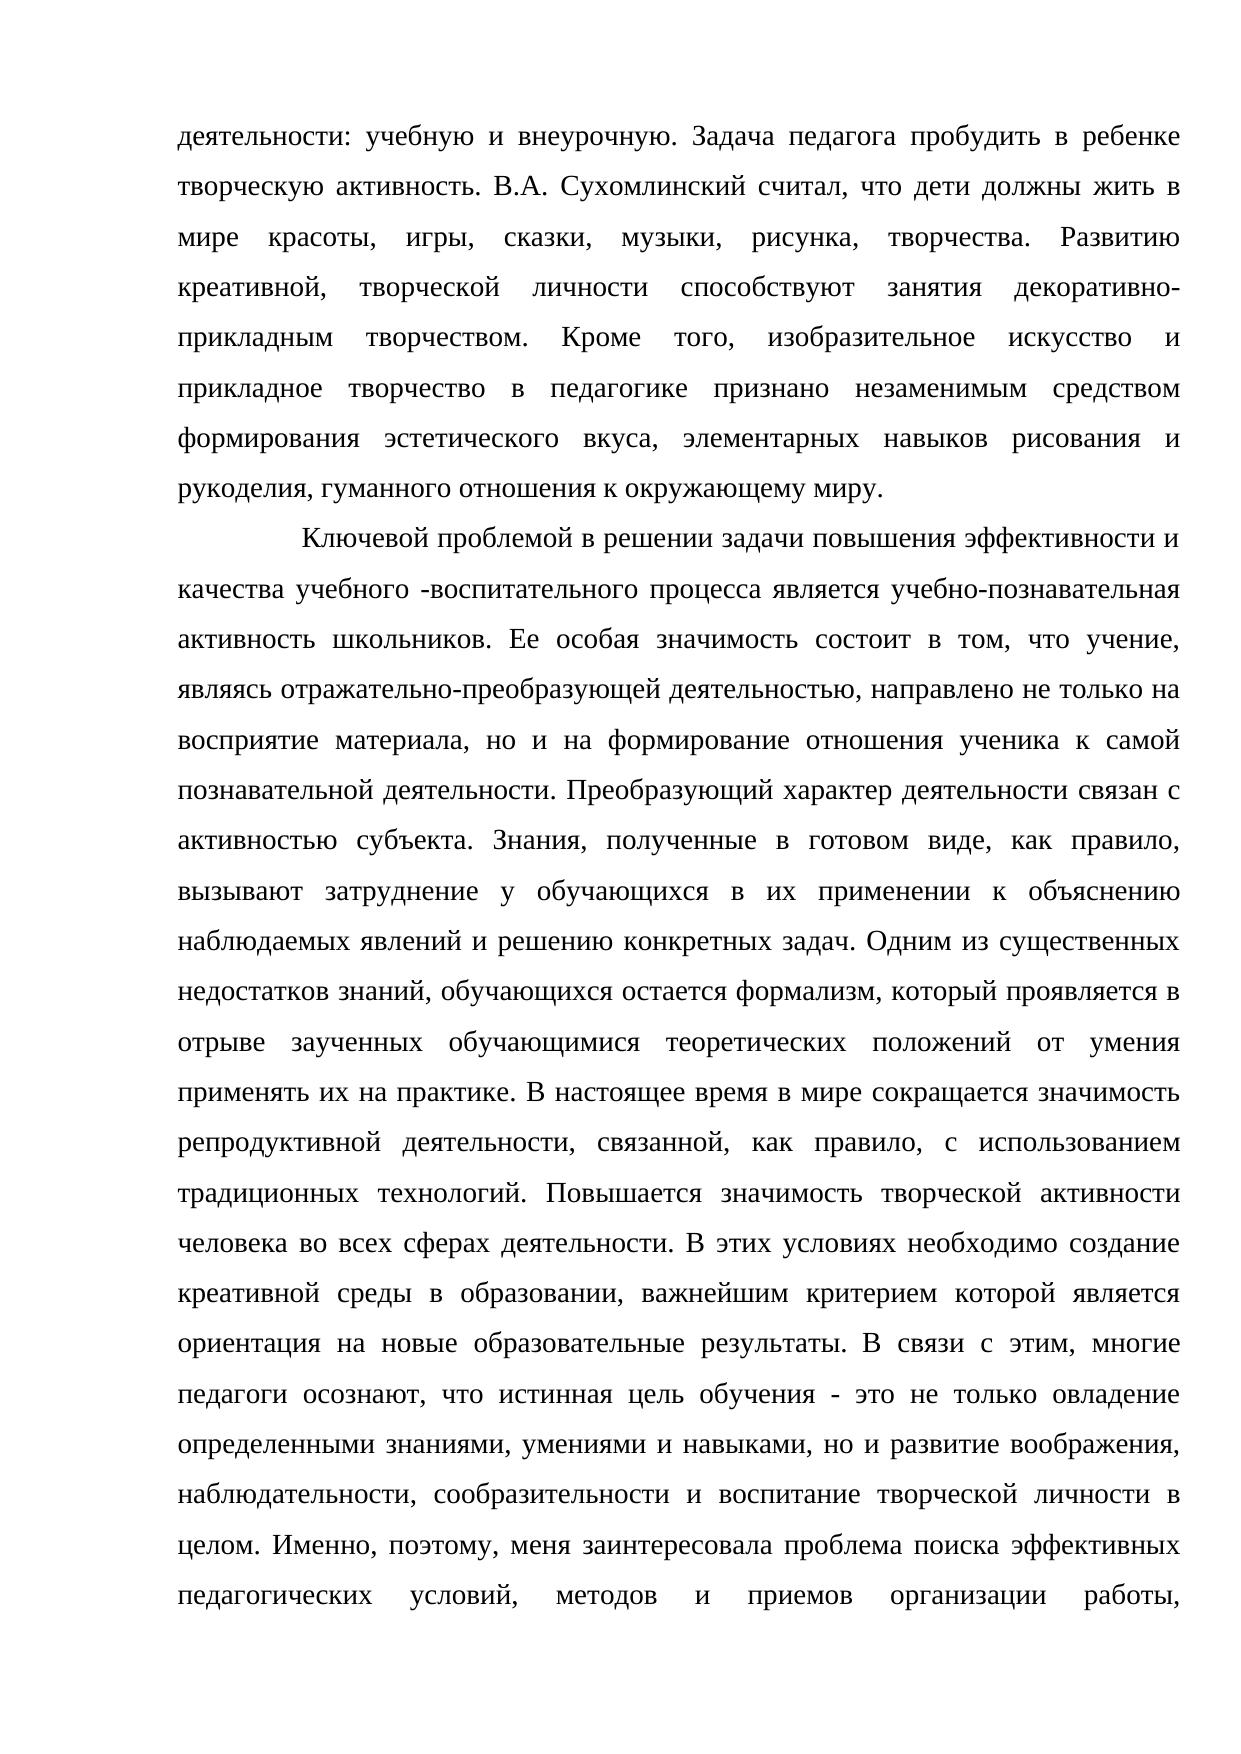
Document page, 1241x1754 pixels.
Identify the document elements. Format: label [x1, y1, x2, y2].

text [177, 118, 1181, 504]
text [177, 521, 1181, 1611]
